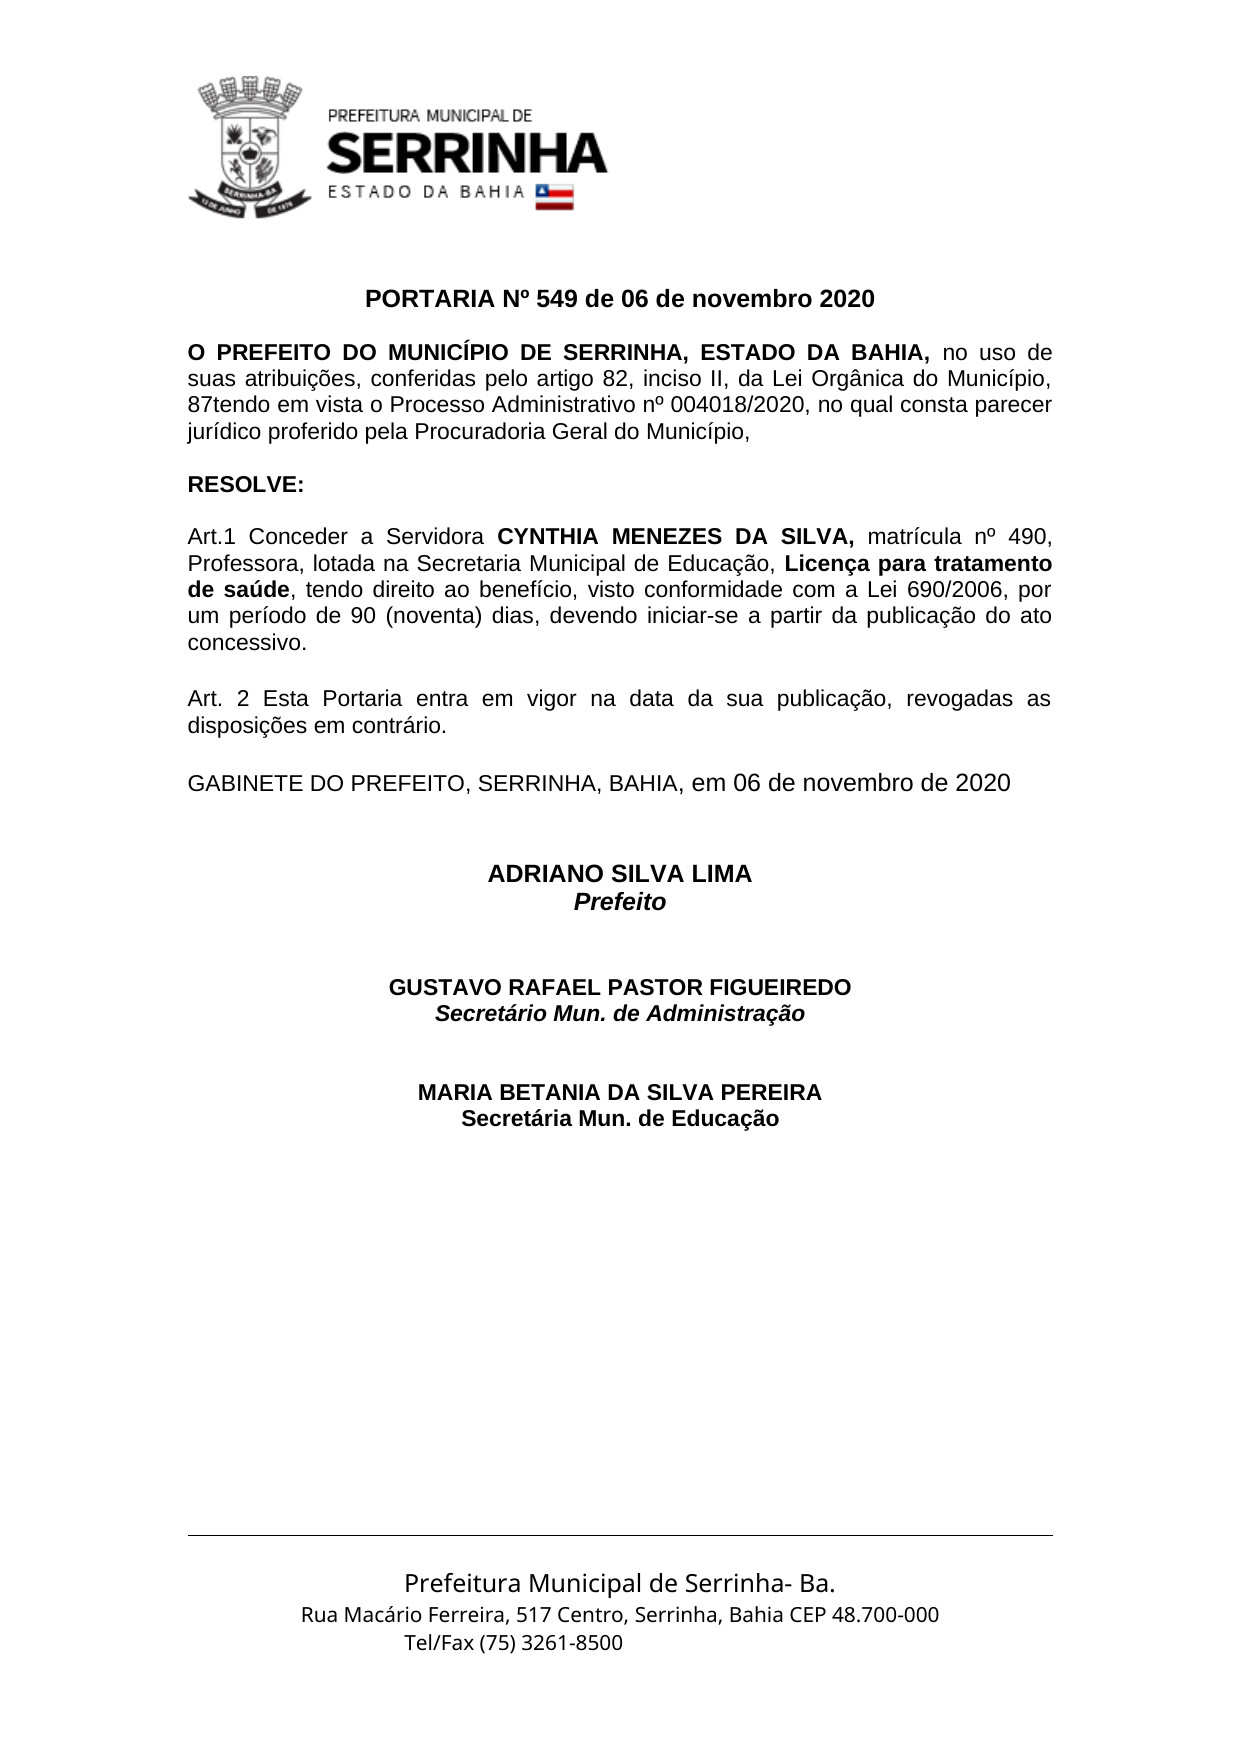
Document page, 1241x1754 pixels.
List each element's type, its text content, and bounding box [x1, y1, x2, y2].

text ADRIANO SILVA LIMA [187, 859, 1053, 887]
text Secretária Mun. de Educação [187, 1105, 1053, 1132]
text Art. 2 Esta Portaria entra em vigor na data da sua publicação, revogadas as disposições em contrário. [187, 685, 1053, 738]
text Art.1 Conceder a Servidora CYNTHIA MENEZES DA SILVA, matrícula nº 490, Professora, lotada na Secretaria Municipal de Educação, Licença para tratamento de saúde, tendo direito ao benefício, visto conformidade com a Lei 690/2006, por um período de 90 (noventa) dias, devendo iniciar-se a partir da publicação do ato concessivo. [187, 523, 1053, 655]
text PORTARIA Nº 549 de 06 de novembro 2020 [187, 284, 1053, 312]
picture [187, 73, 609, 222]
text O PREFEITO DO MUNICÍPIO DE SERRINHA, ESTADO DA BAHIA, no uso de suas atribuições, conferidas pelo artigo 82, inciso II, da Lei Orgânica do Município, 87tendo em vista o Processo Administrativo nº 004018/2020, no qual consta parecer jurídico proferido pela Procuradoria Geral do Município, [187, 339, 1053, 444]
text GABINETE DO PREFEITO, SERRINHA, BAHIA, em 06 de novembro de 2020 [187, 768, 1053, 797]
text MARIA BETANIA DA SILVA PEREIRA [187, 1079, 1053, 1105]
text Prefeito [187, 887, 1053, 916]
text RESOLVE: [187, 471, 1053, 497]
text GUSTAVO RAFAEL PASTOR FIGUEIREDO [187, 974, 1053, 1000]
text Secretário Mun. de Administração [187, 1000, 1053, 1026]
